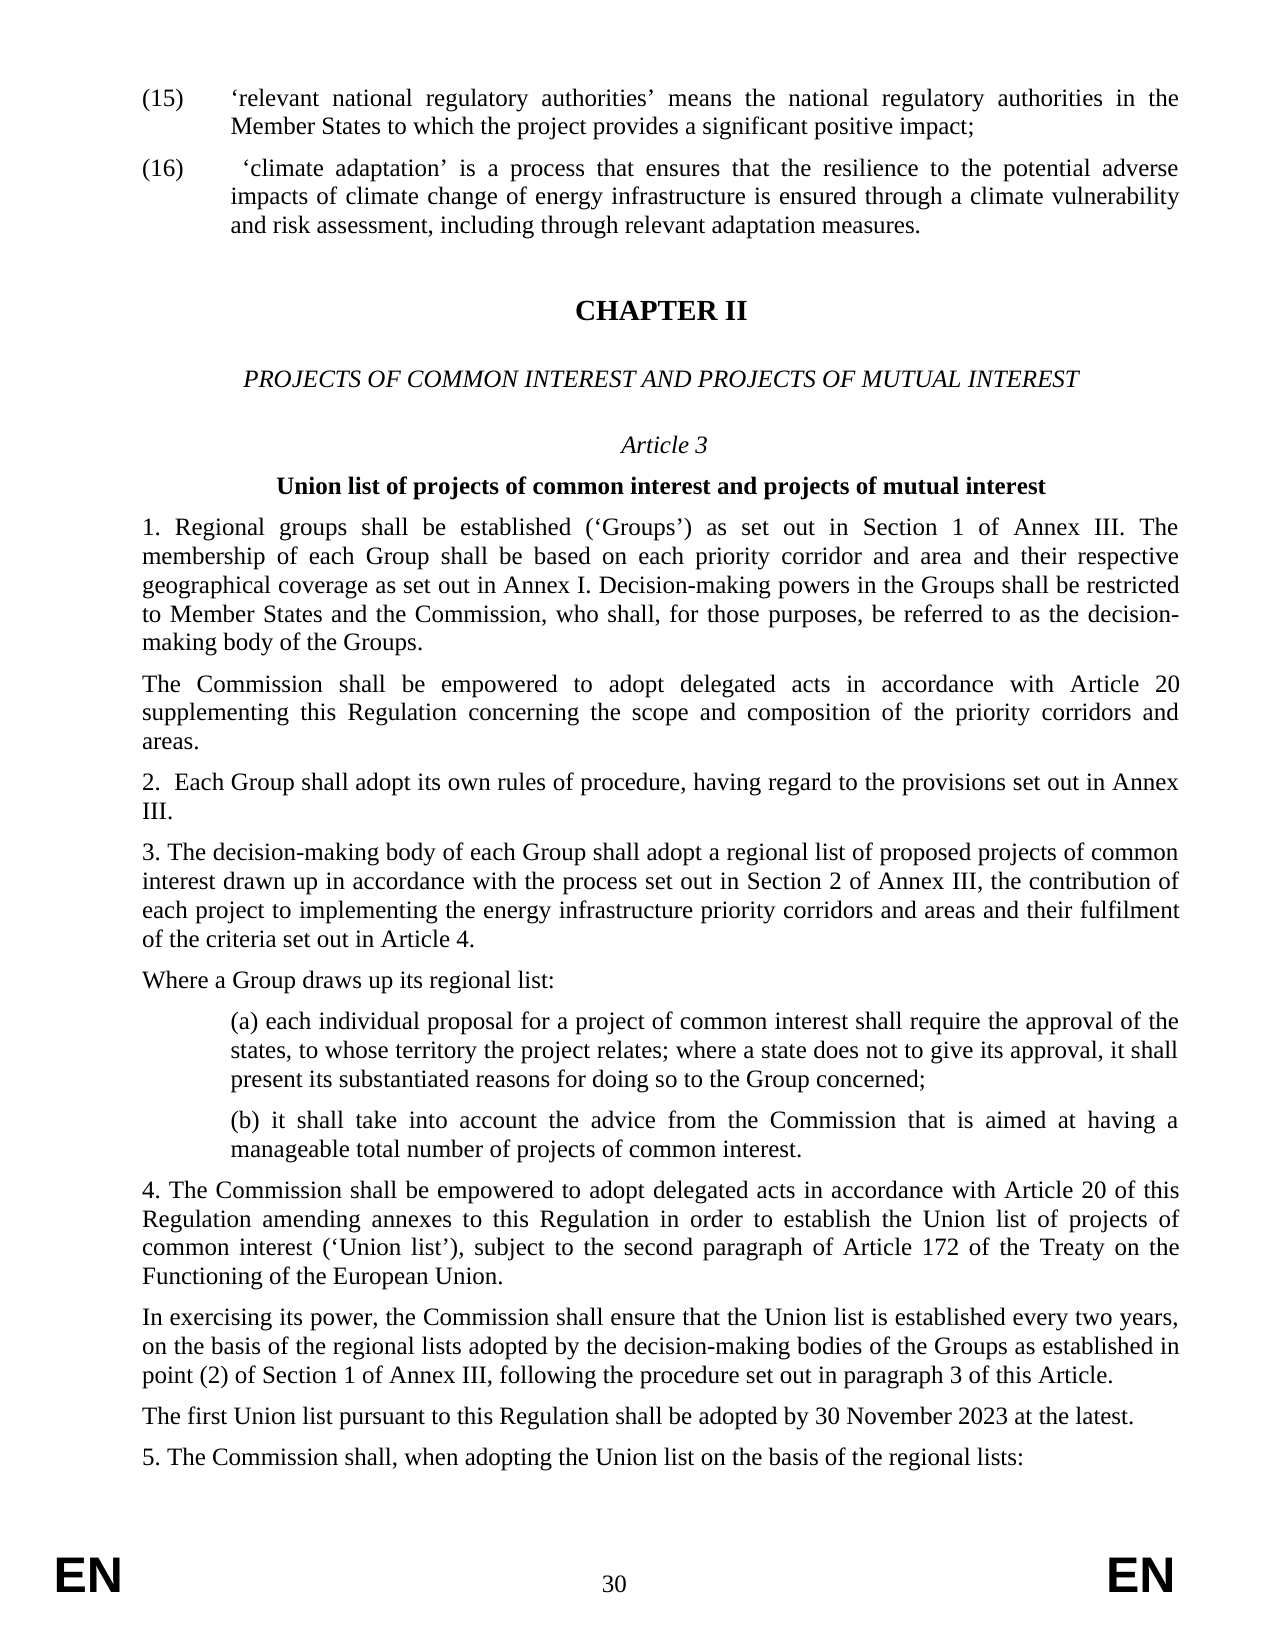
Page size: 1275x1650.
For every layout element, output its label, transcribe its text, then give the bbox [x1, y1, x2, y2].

text 2. Each Group shall adopt its own rules of procedure, having regard to the provisions set out in Annex III. [142, 767, 1181, 825]
text 3. The decision-making body of each Group shall adopt a regional list of proposed projects of common interest drawn up in accordance with the process set out in Section 2 of Annex III, the contribution of each project to implementing the energy infrastructure priority corridors and areas and their fulfilment of the criteria set out in Article 4. [142, 837, 1181, 952]
text PROJECTS OF COMMON INTEREST AND PROJECTS OF MUTUAL INTEREST [142, 364, 1181, 392]
text 4. The Commission shall be empowered to adopt delegated acts in accordance with Article 20 of this Regulation amending annexes to this Regulation in order to establish the Union list of projects of common interest (‘Union list’), subject to the second paragraph of Article 172 of the Treaty on the Functioning of the European Union. [142, 1175, 1181, 1290]
text (a) each individual proposal for a project of common interest shall require the approval of the states, to whose territory the project relates; where a state does not to give its approval, it shall present its substantiated reasons for doing so to the Group concerned; [142, 1006, 1181, 1092]
text 1. Regional groups shall be established (‘Groups’) as set out in Section 1 of Annex III. The membership of each Group shall be based on each priority corridor and area and their respective geographical coverage as set out in Annex I. Decision-making powers in the Groups shall be restricted to Member States and the Commission, who shall, for those purposes, be referred to as the decision-making body of the Groups. [142, 512, 1181, 656]
title CHAPTER II [142, 293, 1181, 326]
text The Commission shall be empowered to adopt delegated acts in accordance with Article 20 supplementing this Regulation concerning the scope and composition of the priority corridors and areas. [142, 669, 1181, 755]
text (b) it shall take into account the advice from the Commission that is aimed at having a manageable total number of projects of common interest. [142, 1105, 1181, 1162]
text Where a Group draws up its regional list: [142, 965, 1181, 994]
text Article 3 [142, 430, 1181, 459]
text (15) ‘relevant national regulatory authorities’ means the national regulatory authorities in the Member States to which the project provides a significant positive impact; [142, 83, 1181, 140]
text 5. The Commission shall, when adopting the Union list on the basis of the regional lists: [142, 1442, 1181, 1471]
text Union list of projects of common interest and projects of mutual interest [142, 471, 1181, 500]
text In exercising its power, the Commission shall ensure that the Union list is established every two years, on the basis of the regional lists adopted by the decision-making bodies of the Groups as established in point (2) of Section 1 of Annex III, following the procedure set out in paragraph 3 of this Article. [142, 1302, 1181, 1389]
text (16) ‘climate adaptation’ is a process that ensures that the resilience to the potential adverse impacts of climate change of energy infrastructure is ensured through a climate vulnerability and risk assessment, including through relevant adaptation measures. [142, 153, 1181, 239]
text The first Union list pursuant to this Regulation shall be adopted by 30 November 2023 at the latest. [142, 1401, 1181, 1430]
